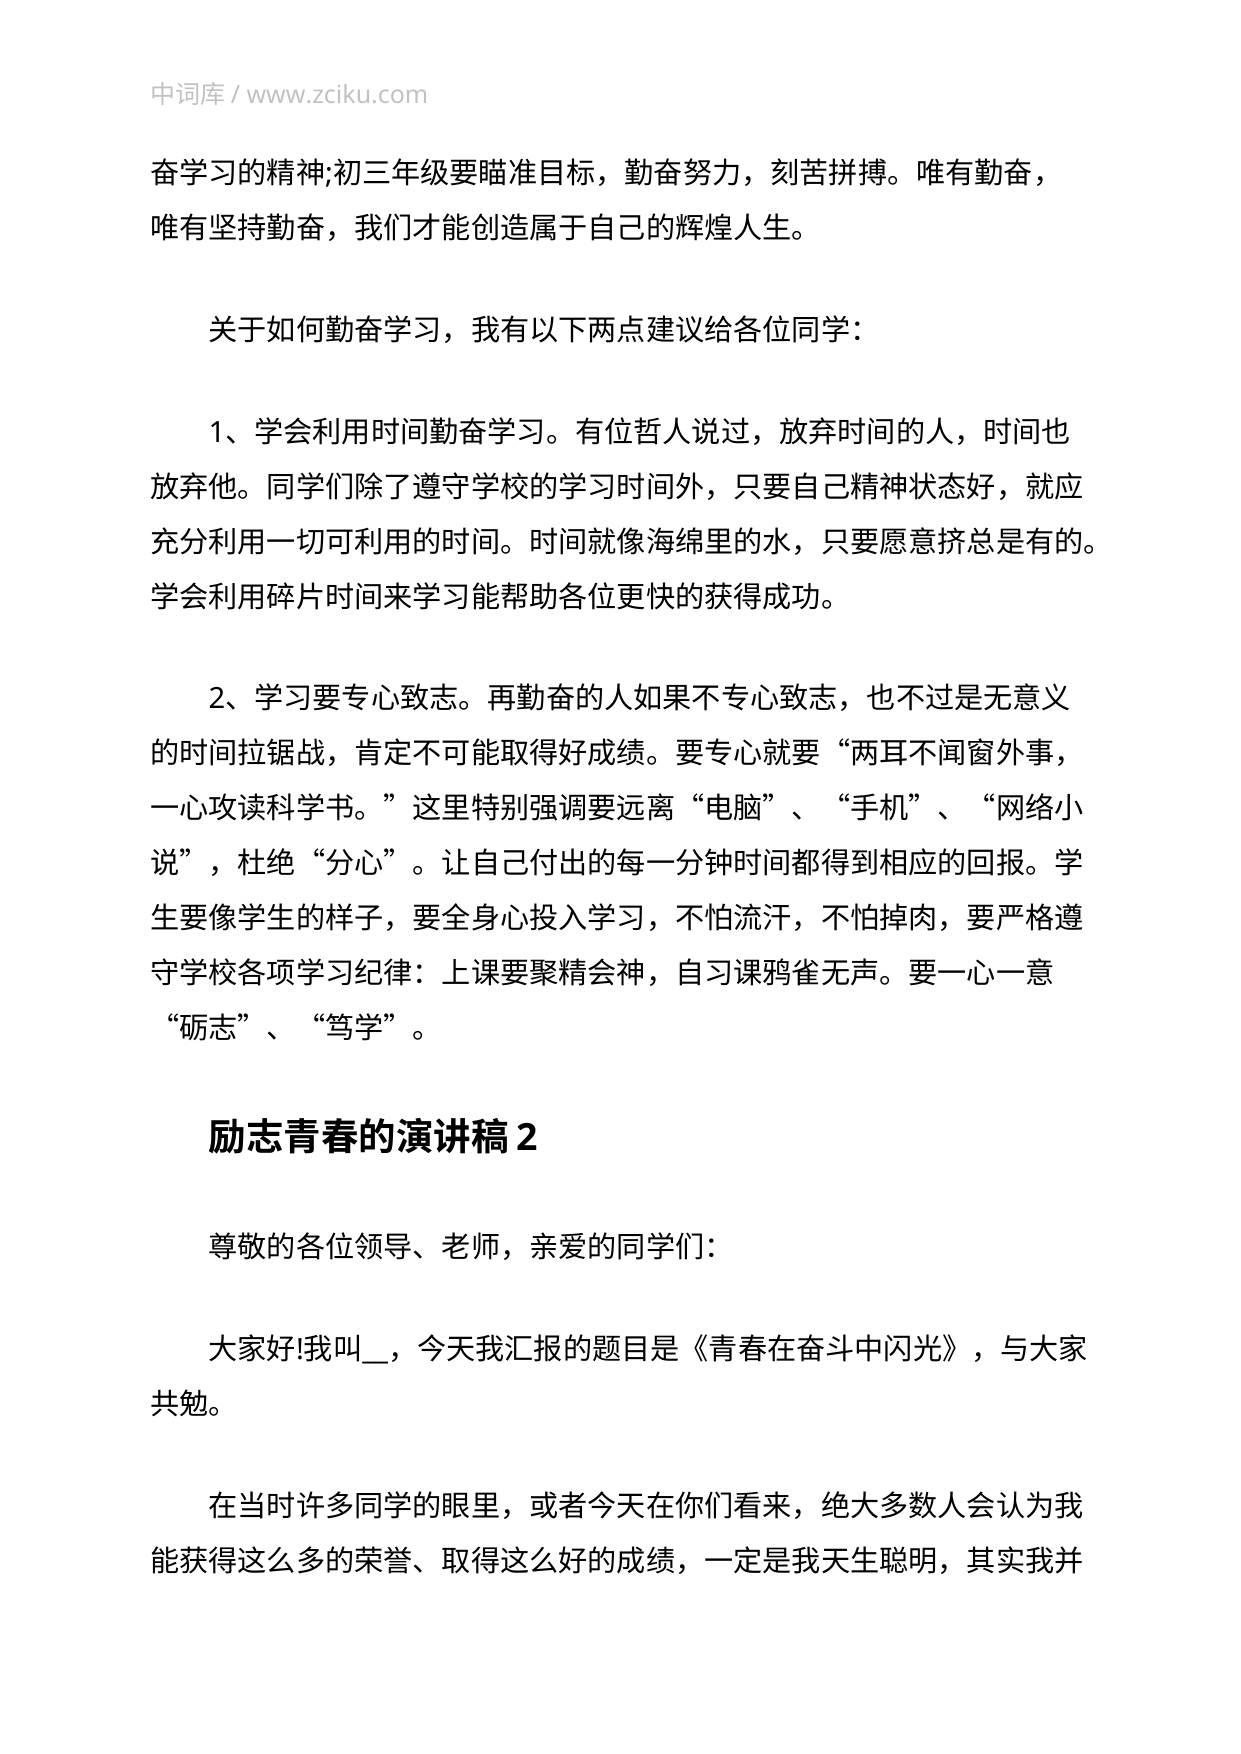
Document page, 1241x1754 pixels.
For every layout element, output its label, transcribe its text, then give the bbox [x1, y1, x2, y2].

text 关于如何勤奋学习，我有以下两点建议给各位同学： [150, 307, 1090, 349]
text 2、学习要专心致志。再勤奋的人如果不专心致志，也不过是无意义的时间拉锯战，肯定不可能取得好成绩。要专心就要“两耳不闻窗外事，一心攻读科学书。”这里特别强调要远离“电脑”、“手机”、“网络小说”，杜绝“分心”。让自己付出的每一分钟时间都得到相应的回报。学生要像学生的样子，要全身心投入学习，不怕流汗，不怕掉肉，要严格遵守学校各项学习纪律：上课要聚精会神，自习课鸦雀无声。要一心一意“砺志”、“笃学”。 [150, 675, 1090, 1047]
text 励志青春的演讲稿2 [150, 1106, 1090, 1161]
text 大家好!我叫__，今天我汇报的题目是《青春在奋斗中闪光》，与大家共勉。 [150, 1326, 1090, 1423]
text 尊敬的各位领导、老师，亲爱的同学们： [150, 1224, 1090, 1266]
text 1、学会利用时间勤奋学习。有位哲人说过，放弃时间的人，时间也放弃他。同学们除了遵守学校的学习时间外，只要自己精神状态好，就应充分利用一切可利用的时间。时间就像海绵里的水，只要愿意挤总是有的。学会利用碎片时间来学习能帮助各位更快的获得成功。 [150, 408, 1090, 616]
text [150, 150, 1090, 247]
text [150, 1482, 1090, 1580]
